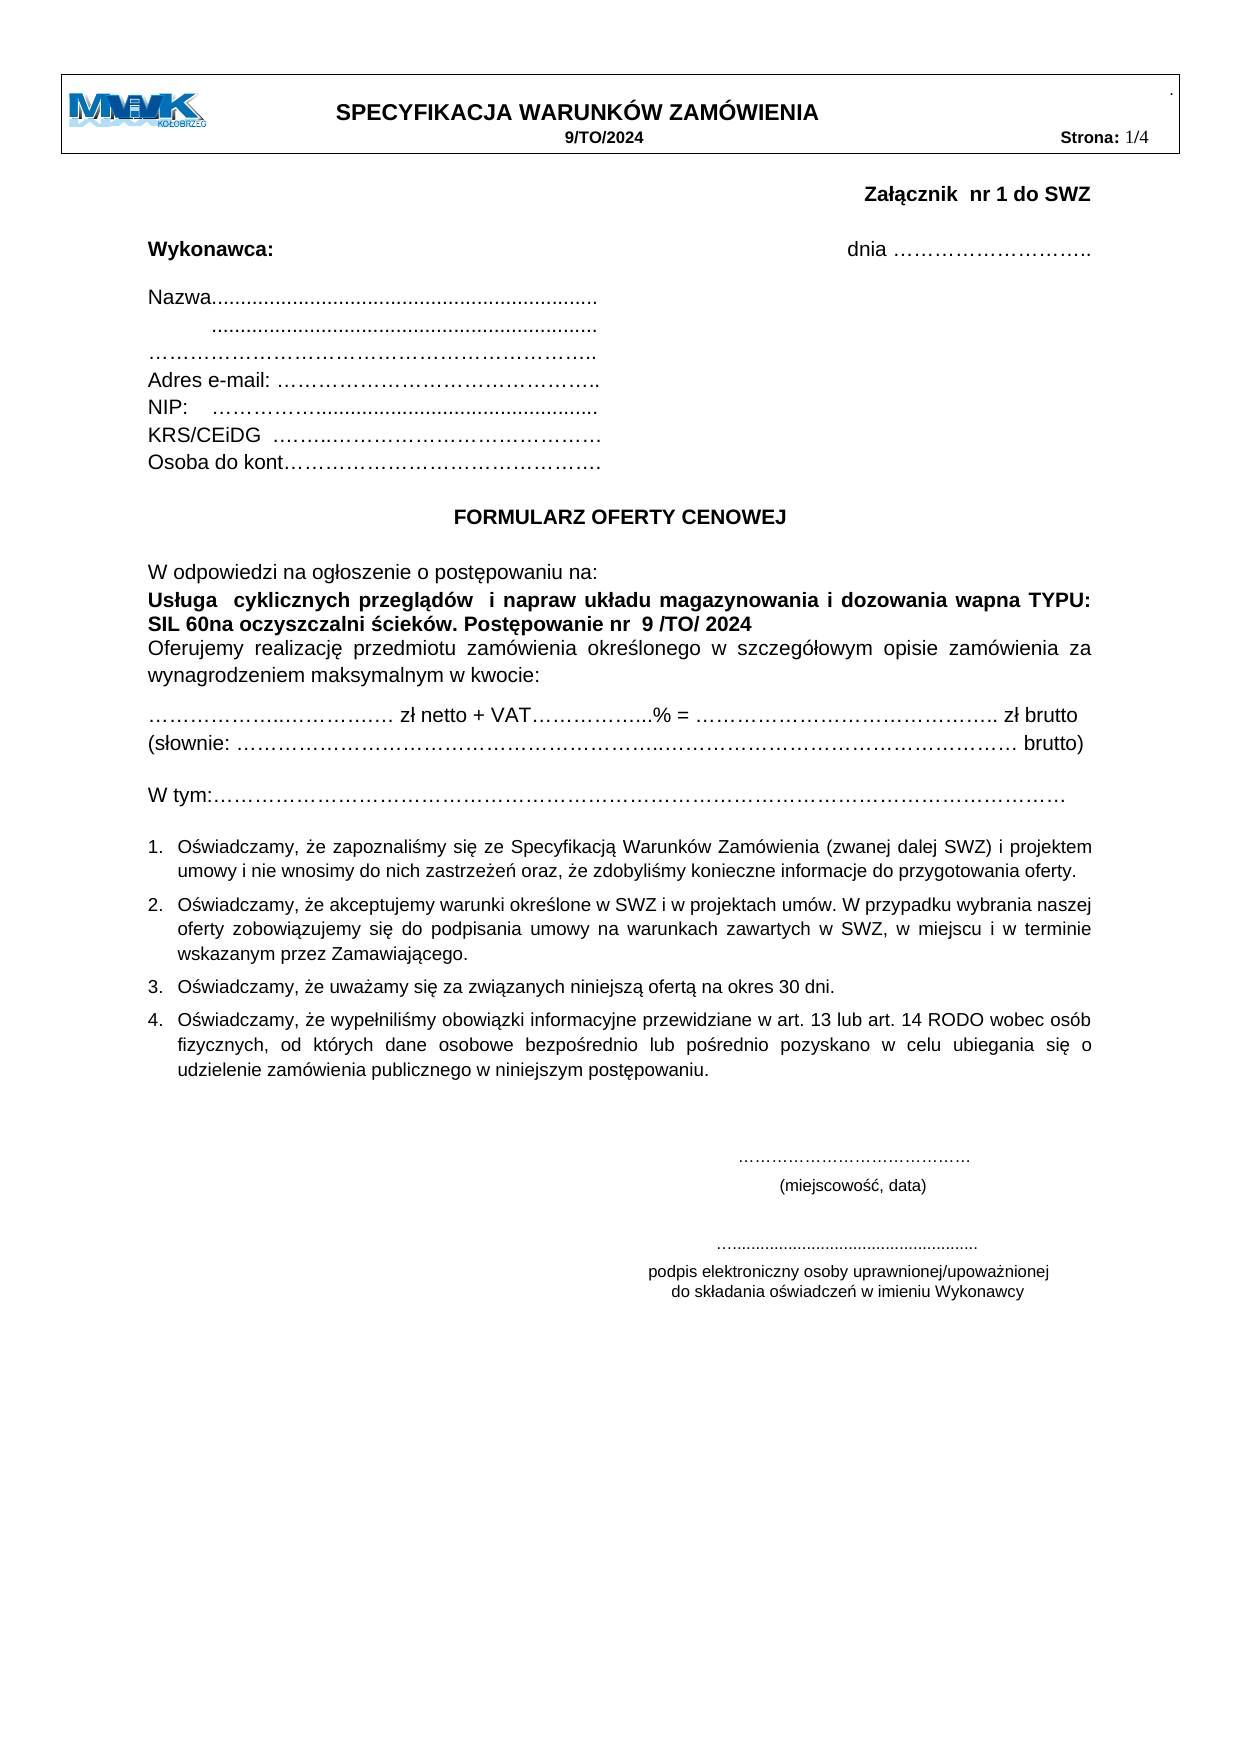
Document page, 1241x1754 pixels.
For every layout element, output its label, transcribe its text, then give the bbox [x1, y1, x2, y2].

text Osoba do kont………………………………………. [148, 450, 1092, 474]
text ................................................................... [148, 313, 1092, 337]
text ……………………………………………………….. [148, 340, 1092, 364]
text Wykonawca: dnia ……………………….. [148, 237, 1092, 261]
text ………………..………….… zł netto + VAT……………...% = …………………………………….. zł brutto (słownie: ……………………………………………………..…………………………………………… brutto) [148, 703, 1092, 754]
text Oferujemy realizację przedmiotu zamówienia określonego w szczegółowym opisie zamówienia za wynagrodzeniem maksymalnym w kwocie: [148, 636, 1092, 687]
list Oświadczamy, że wypełniliśmy obowiązki informacyjne przewidziane w art. 13 lub art. 14 RODO wobec osób fizycznych, od których dane osobowe bezpośrednio lub pośrednio pozyskano w celu ubiegania się o udzielenie zamówienia publicznego w niniejszym postępowaniu. [148, 1009, 1092, 1080]
list Oświadczamy, że uważamy się za związanych niniejszą ofertą na okres 30 dni. [148, 976, 1092, 998]
text podpis elektroniczny osoby uprawnionej/upoważnionej do składania oświadczeń w imieniu Wykonawcy [148, 1262, 1092, 1301]
text …..................................................... [664, 1233, 1092, 1253]
text Nazwa................................................................... [148, 285, 1092, 309]
text (miejscowość, data) [664, 1176, 1092, 1195]
text FORMULARZ OFERTY CENOWEJ [148, 505, 1092, 529]
list Oświadczamy, że akceptujemy warunki określone w SWZ i w projektach umów. W przypadku wybrania naszej oferty zobowiązujemy się do podpisania umowy na warunkach zawartych w SWZ, w miejscu i w terminie wskazanym przez Zamawiającego. [148, 893, 1092, 964]
list Oświadczamy, że zapoznaliśmy się ze Specyfikacją Warunków Zamówienia (zwanej dalej SWZ) i projektem umowy i nie wnosimy do nich zastrzeżeń oraz, że zdobyliśmy konieczne informacje do przygotowania oferty. [148, 836, 1092, 882]
text Załącznik nr 1 do SWZ [148, 182, 1092, 206]
text W tym:…………………………………………………………………………………………………………… [148, 783, 1092, 807]
text NIP: ……………................................................. [148, 395, 1092, 419]
text W odpowiedzi na ogłoszenie o postępowaniu na: [148, 560, 1092, 584]
text …………………………………… [664, 1147, 1092, 1166]
text Adres e-mail: ……………………………………….. [148, 368, 1092, 392]
text KRS/CEiDG .……..………………………………… [148, 423, 1092, 447]
text Usługa cyklicznych przeglądów i napraw układu magazynowania i dozowania wapna TYPU: SIL 60na oczyszczalni ścieków. Postępowanie nr 9 /TO/ 2024 [148, 588, 1092, 636]
